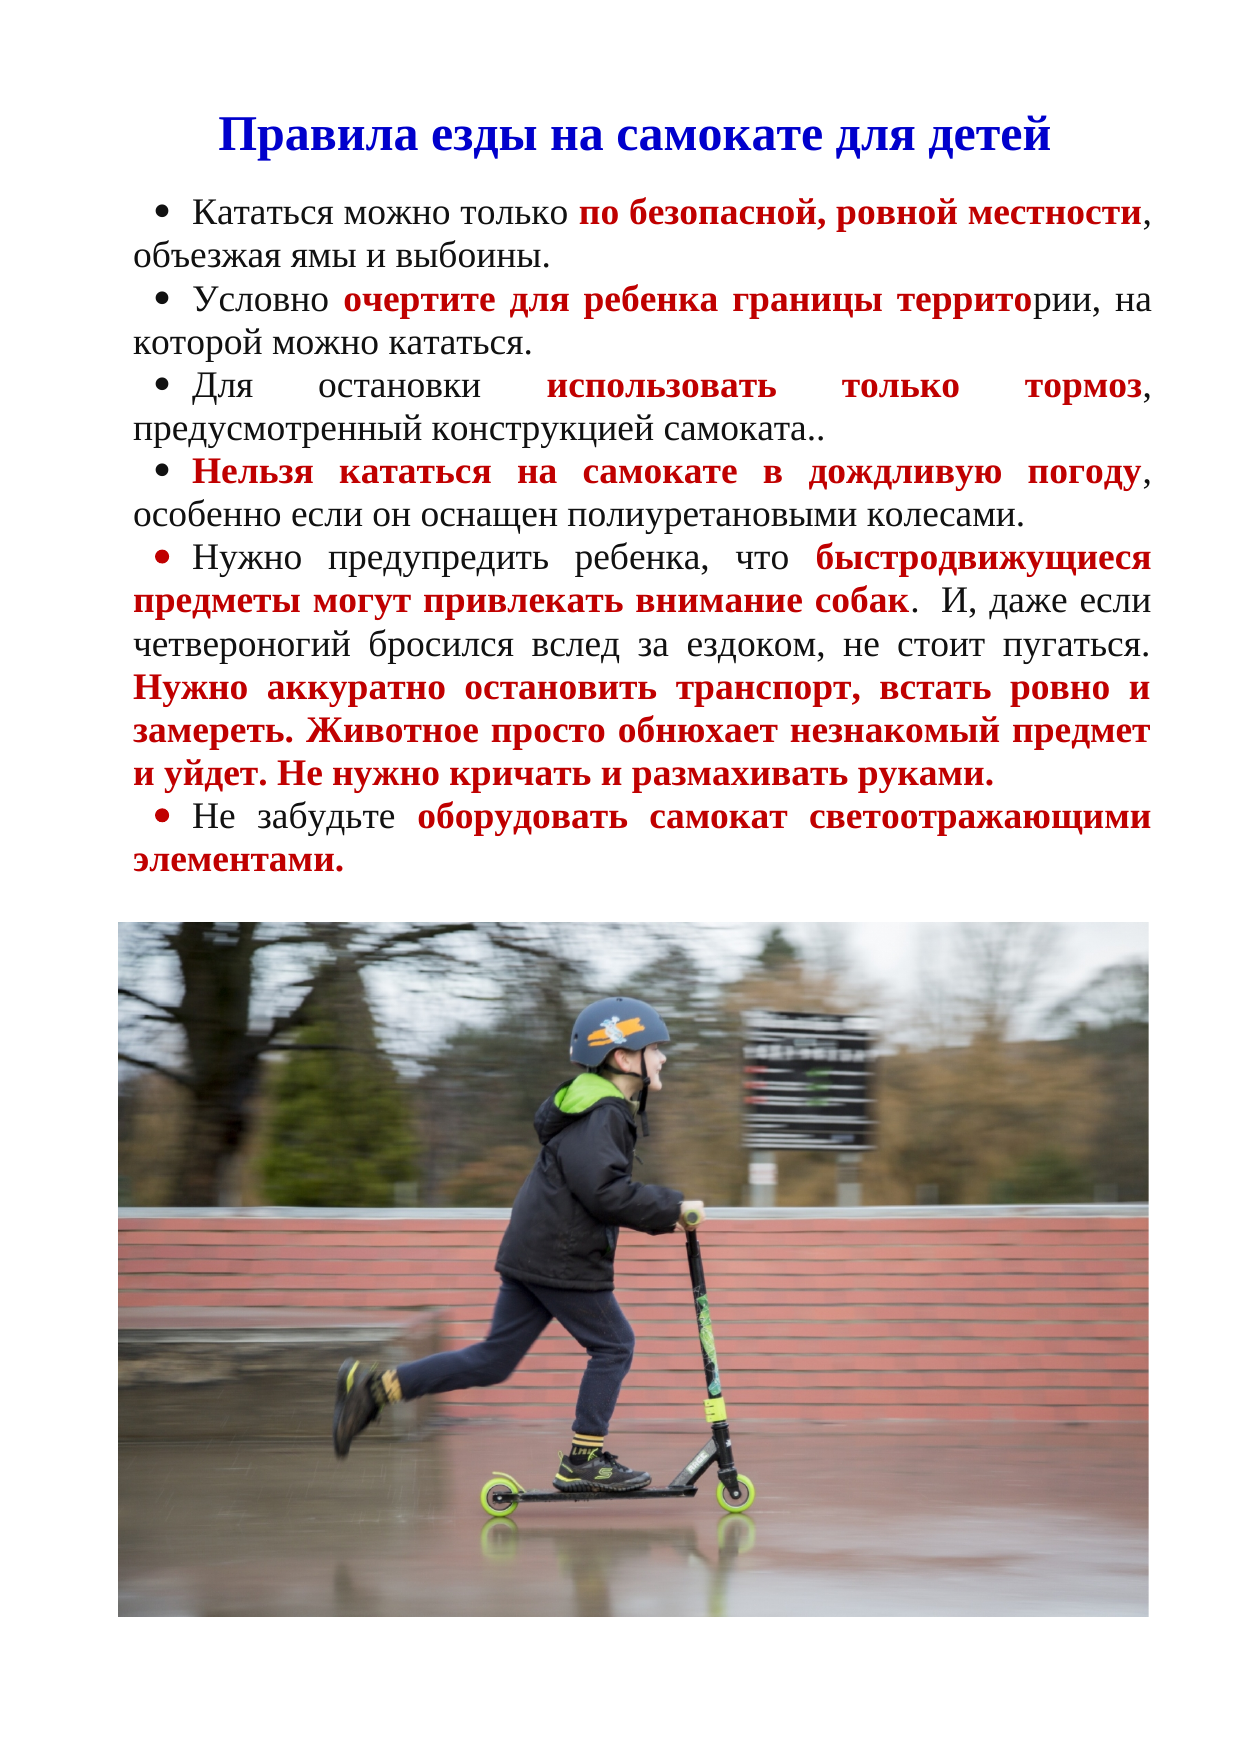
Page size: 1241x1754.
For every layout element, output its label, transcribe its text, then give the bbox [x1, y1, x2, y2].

text Защитная экипировка для езды [118, 926, 1152, 984]
text Обувь должна быть мягкой, удобной, надежно фиксировать ногу. Нельзя обувать ботинки большего размера или шлепки, которые легко могут слететь. [118, 1501, 1152, 1631]
picture [118, 232, 1149, 927]
list Не забудьте оборудовать самокат светоотражающими элементами. [133, 103, 1152, 190]
text Для обеспечения безопасности во время езды на самокате экипировка имеет важное значение. Защитный костюм состоит из налокотников, наколенников, шлема на голову и перчаток без пальчиков. Полный комплект также включает специальные шорты с мягкими вставками для защиты копчика и ягодиц при падении. [118, 1070, 1152, 1329]
text на самокате и велосипеде [118, 984, 1152, 1041]
text Одежда для поездок на самокате должна быть легкой, свободной, не стесняющей движения. Не должно быть ремешков или шнурков, которые могут намотаться на колеса во время езды, что чревато опасным падением. [118, 1329, 1152, 1501]
